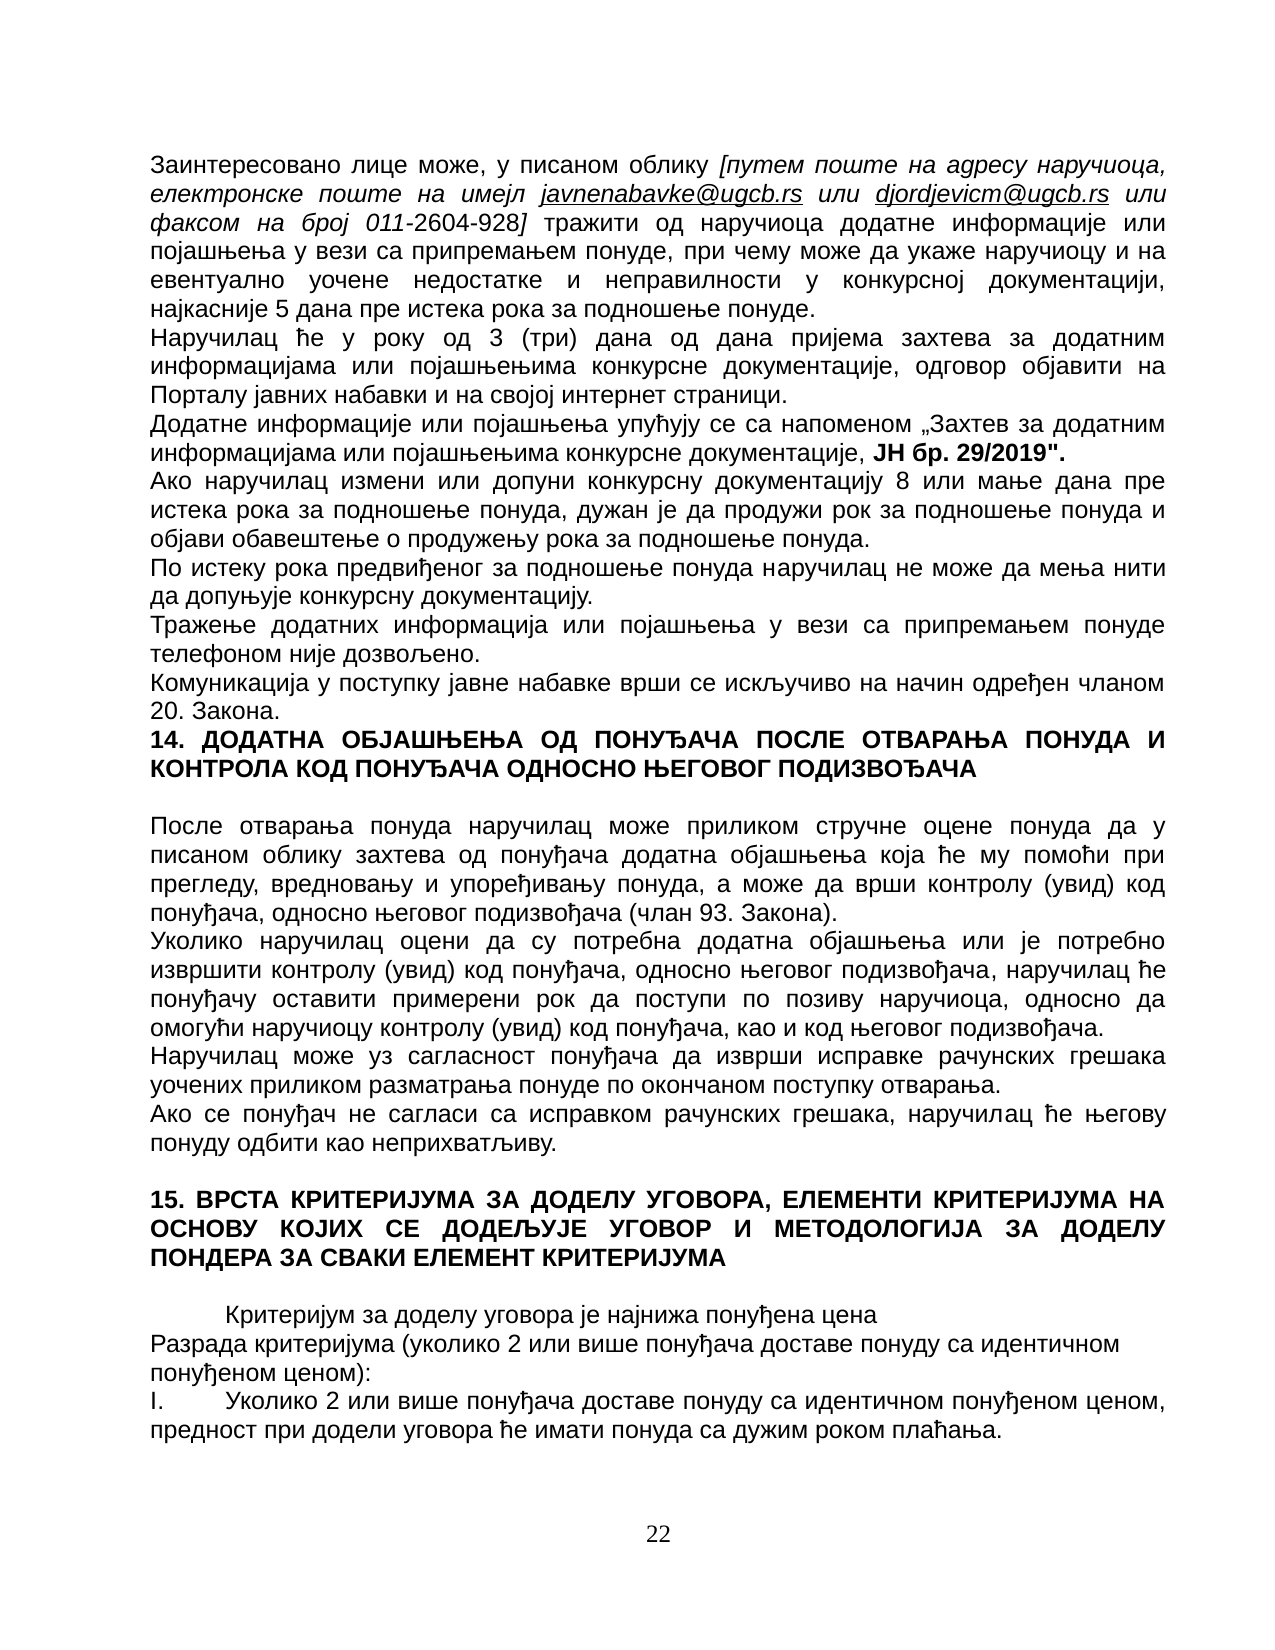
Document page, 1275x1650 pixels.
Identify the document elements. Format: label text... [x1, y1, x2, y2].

text Наручилац може уз сагласност понуђача да изврши исправке рачунских грешака уочених приликом разматрања понуде по окончаном поступку отварања. [150, 1041, 1167, 1099]
text Заинтересовано лице може, у писаном облику [путем поште на адресу наручиоца, електронске поште на имејл javnenabavke@ugcb.rs или djordjevicm@ugcb.rs или факсом на број 011-2604-928] тражити од наручиоца додатне информације или појашњења у вези са припремањем понуде, при чему може да укаже наручиоцу и на евентуално уочене недостатке и неправилности у конкурсној документацији, најкасније 5 дана пре истека рока за подношење понуде. [150, 150, 1167, 322]
text Ако се понуђач не сагласи са исправком рачунских грешака, наручилац ће његову понуду одбити као неприхватљиву. [150, 1099, 1167, 1156]
text 15. ВРСТА КРИТЕРИЈУМА ЗА ДОДЕЛУ УГОВОРА, ЕЛЕМЕНТИ КРИТЕРИЈУМА НА ОСНОВУ КОЈИХ СЕ ДОДЕЉУЈЕ УГОВОР И МЕТОДОЛОГИЈА ЗА ДОДЕЛУ ПОНДЕРА ЗА СВАКИ ЕЛЕМЕНТ КРИТЕРИЈУМА [150, 1185, 1167, 1271]
text После отварања понуда наручилац може приликом стручне оцене понуда да у писаном облику захтева од понуђача додатна објашњења која ће му помоћи при прегледу, вредновању и упоређивању понуда, а може да врши контролу (увид) код понуђача, односно његовог подизвођача (члан 93. Закона). [150, 811, 1167, 926]
text Додатне информације или појашњења упућују се са напоменом „Захтев за додатним информацијама или појашњењима конкурсне документације, ЈН бр. 29/2019". [150, 409, 1167, 466]
text I. Уколико 2 или више понуђача доставе понуду са идентичном понуђеном ценом, предност при додели уговора ће имати понуда са дужим роком плаћања. [150, 1386, 1167, 1444]
text Критеријум за доделу уговора је најнижа понуђена цена [150, 1300, 1167, 1329]
text Ако наручилац измени или допуни конкурсну документацију 8 или мање дана пре истека рока за подношење понуда, дужан је да продужи рок за подношење понуда и објави обавештење о продужењу рока за подношење понуда. [150, 466, 1167, 552]
text Тражење додатних информација или појашњења у вези са припремањем понуде телефоном није дозвољено. [150, 610, 1167, 667]
text Комуникација у поступку јавне набавке врши се искључиво на начин одређен чланом 20. Закона. [150, 667, 1167, 725]
text 14. ДОДАТНА ОБЈАШЊЕЊА ОД ПОНУЂАЧА ПОСЛЕ ОТВАРАЊА ПОНУДА И КОНТРОЛА КОД ПОНУЂАЧА ОДНОСНО ЊЕГОВОГ ПОДИЗВОЂАЧА [150, 725, 1167, 782]
text Разрада критеријума (уколико 2 или више понуђача доставе понуду са идентичном понуђеном ценом): [150, 1329, 1167, 1386]
text Уколико наручилац оцени да су потребна додатна објашњења или је потребно извршити контролу (увид) код понуђача, односно његовог подизвођача, наручилац ће понуђачу оставити примерени рок да поступи по позиву наручиоца, односно да омогући наручиоцу контролу (увид) код понуђача, као и код његовог подизвођача. [150, 926, 1167, 1041]
text По истеку рока предвиђеног за подношење понуда наручилац не може да мења нити да допуњује конкурсну документацију. [150, 552, 1167, 610]
text Наручилац ће у року од 3 (три) дана од дана пријема захтева за додатним информацијама или појашњењима конкурсне документације, одговор објавити на Порталу јавних набавки и на својој интернет страници. [150, 322, 1167, 409]
